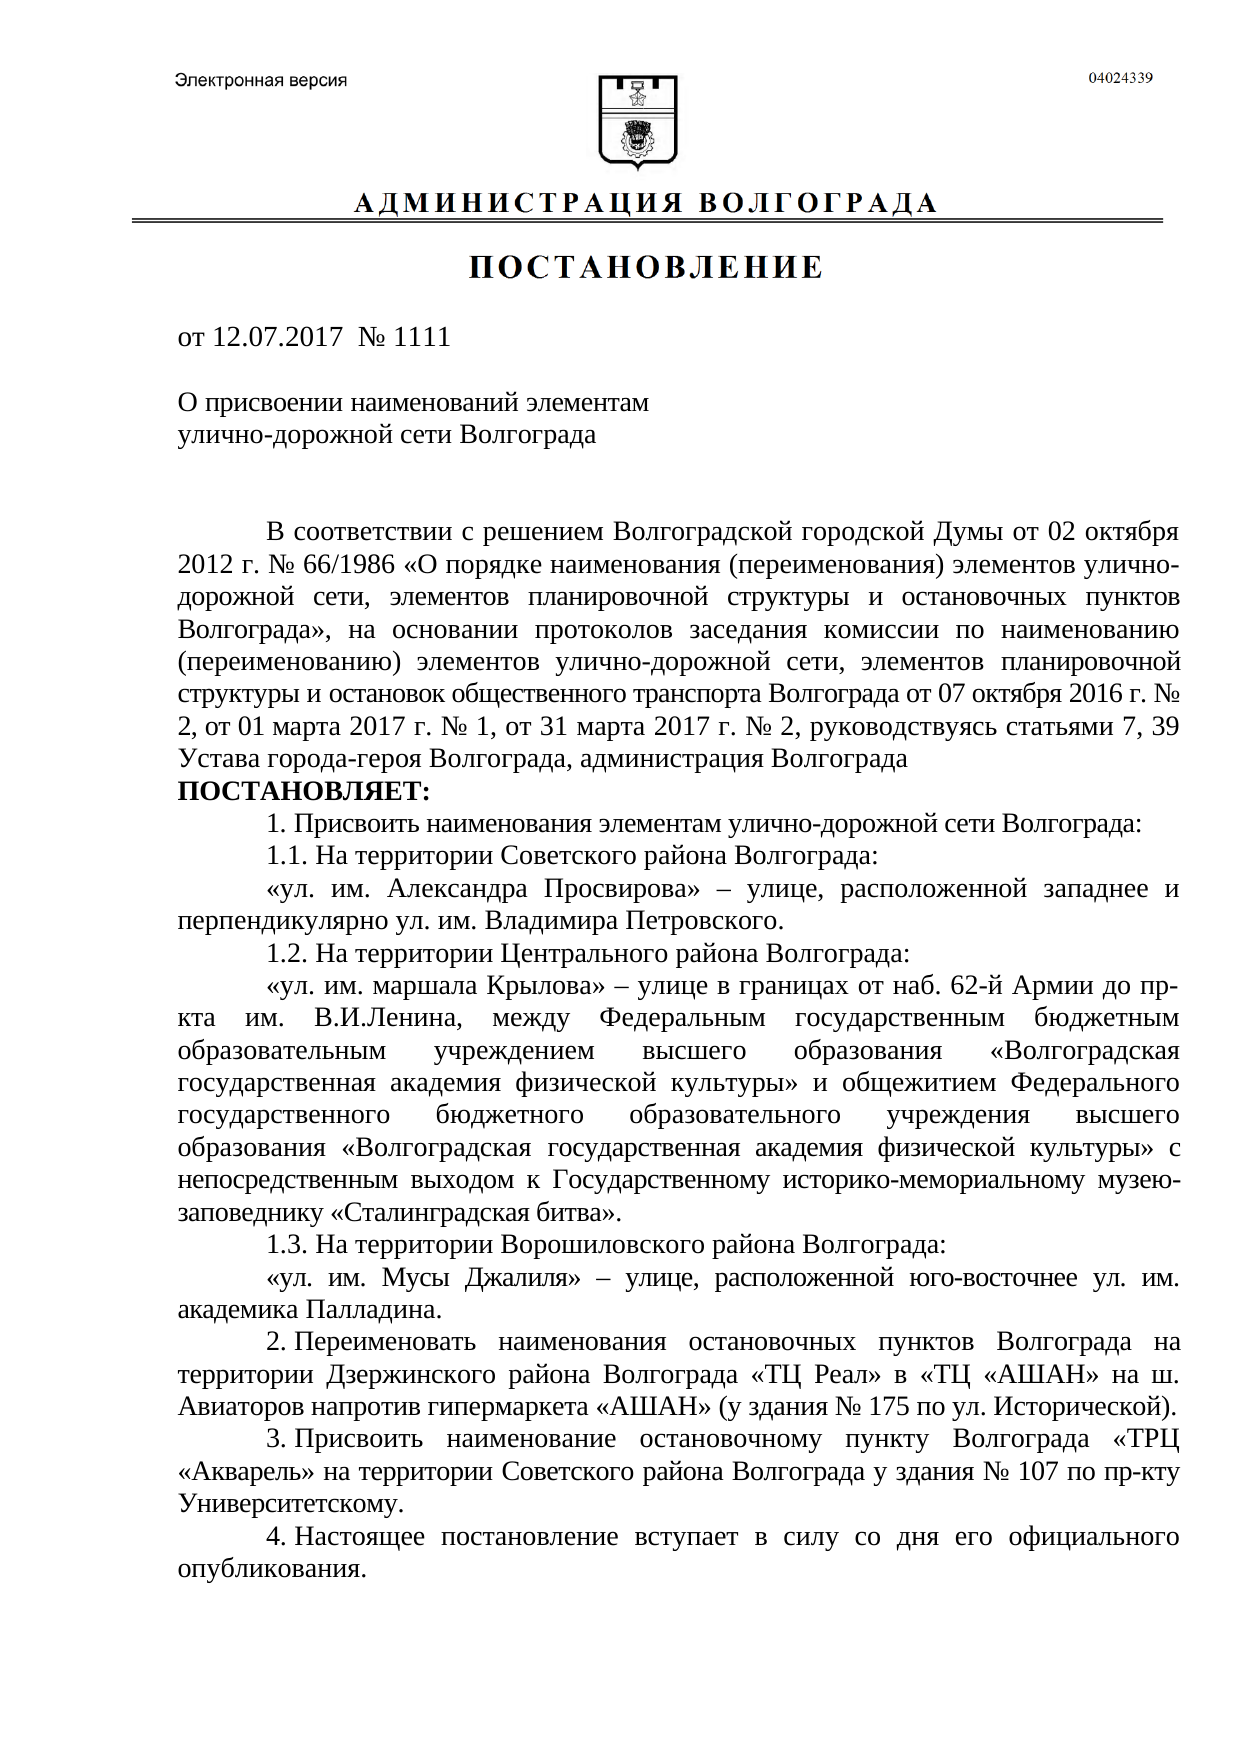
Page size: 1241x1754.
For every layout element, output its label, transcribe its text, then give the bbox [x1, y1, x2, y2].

text 1.3. На территории Ворошиловского района Волгограда: [177, 1227, 1181, 1259]
text «ул. им. маршала Крылова» – улице в границах от наб. 62-й Армии до пр-кта им. В.И.Ленина, между Федеральным государственным бюджетным образовательным учреждением высшего образования «Волгоградская государственная академия физической культуры» и общежитием Федерального государственного бюджетного образовательного учреждения высшего образования «Волгоградская государственная академия физической культуры» с непосредственным выходом к Государственному историко-мемориальному музею-заповеднику «Сталинградская битва». [177, 968, 1181, 1227]
picture [118, 41, 1180, 292]
text В соответствии с решением Волгоградской городской Думы от 02 октября 2012 г. № 66/1986 «О порядке наименования (переименования) элементов улично-дорожной сети, элементов планировочной структуры и остановочных пунктов Волгограда», на основании протоколов заседания комиссии по наименованию (переименованию) элементов улично-дорожной сети, элементов планировочной структуры и остановок общественного транспорта Волгограда от 07 октября 2016 г. № 2, от 01 марта 2017 г. № 1, от 31 марта 2017 г. № 2, руководствуясь статьями 7, 39 Устава города-героя Волгограда, администрация Волгограда [177, 514, 1181, 774]
text ПОСТАНОВЛЯЕТ: [177, 774, 1181, 806]
text от 12.07.2017 № 1111 [177, 319, 1181, 352]
text 4. Настоящее постановление вступает в силу со дня его официального опубликования. [177, 1519, 1181, 1583]
table_header [107, 41, 1192, 319]
text «ул. им. Александра Просвирова» – улице, расположенной западнее и перпендикулярно ул. им. Владимира Петровского. [177, 871, 1181, 936]
text 1.2. На территории Центрального района Волгограда: [177, 936, 1181, 968]
text 2. Переименовать наименования остановочных пунктов Волгограда на территории Дзержинского района Волгограда «ТЦ Реал» в «ТЦ «АШАН» на ш. Авиаторов напротив гипермаркета «АШАН» (у здания № 175 по ул. Исторической). [177, 1324, 1181, 1422]
text 1. Присвоить наименования элементам улично-дорожной сети Волгограда: [177, 806, 1181, 838]
text «ул. им. Мусы Джалиля» – улице, расположенной юго-восточнее ул. им. академика Палладина. [177, 1259, 1181, 1324]
text О присвоении наименований элементам улично-дорожной сети Волгограда [177, 385, 650, 450]
text 1.1. На территории Советского района Волгограда: [177, 838, 1181, 871]
text 3. Присвоить наименование остановочному пункту Волгограда «ТРЦ «Акварель» на территории Советского района Волгограда у здания № 107 по пр-кту Университетскому. [177, 1422, 1181, 1519]
